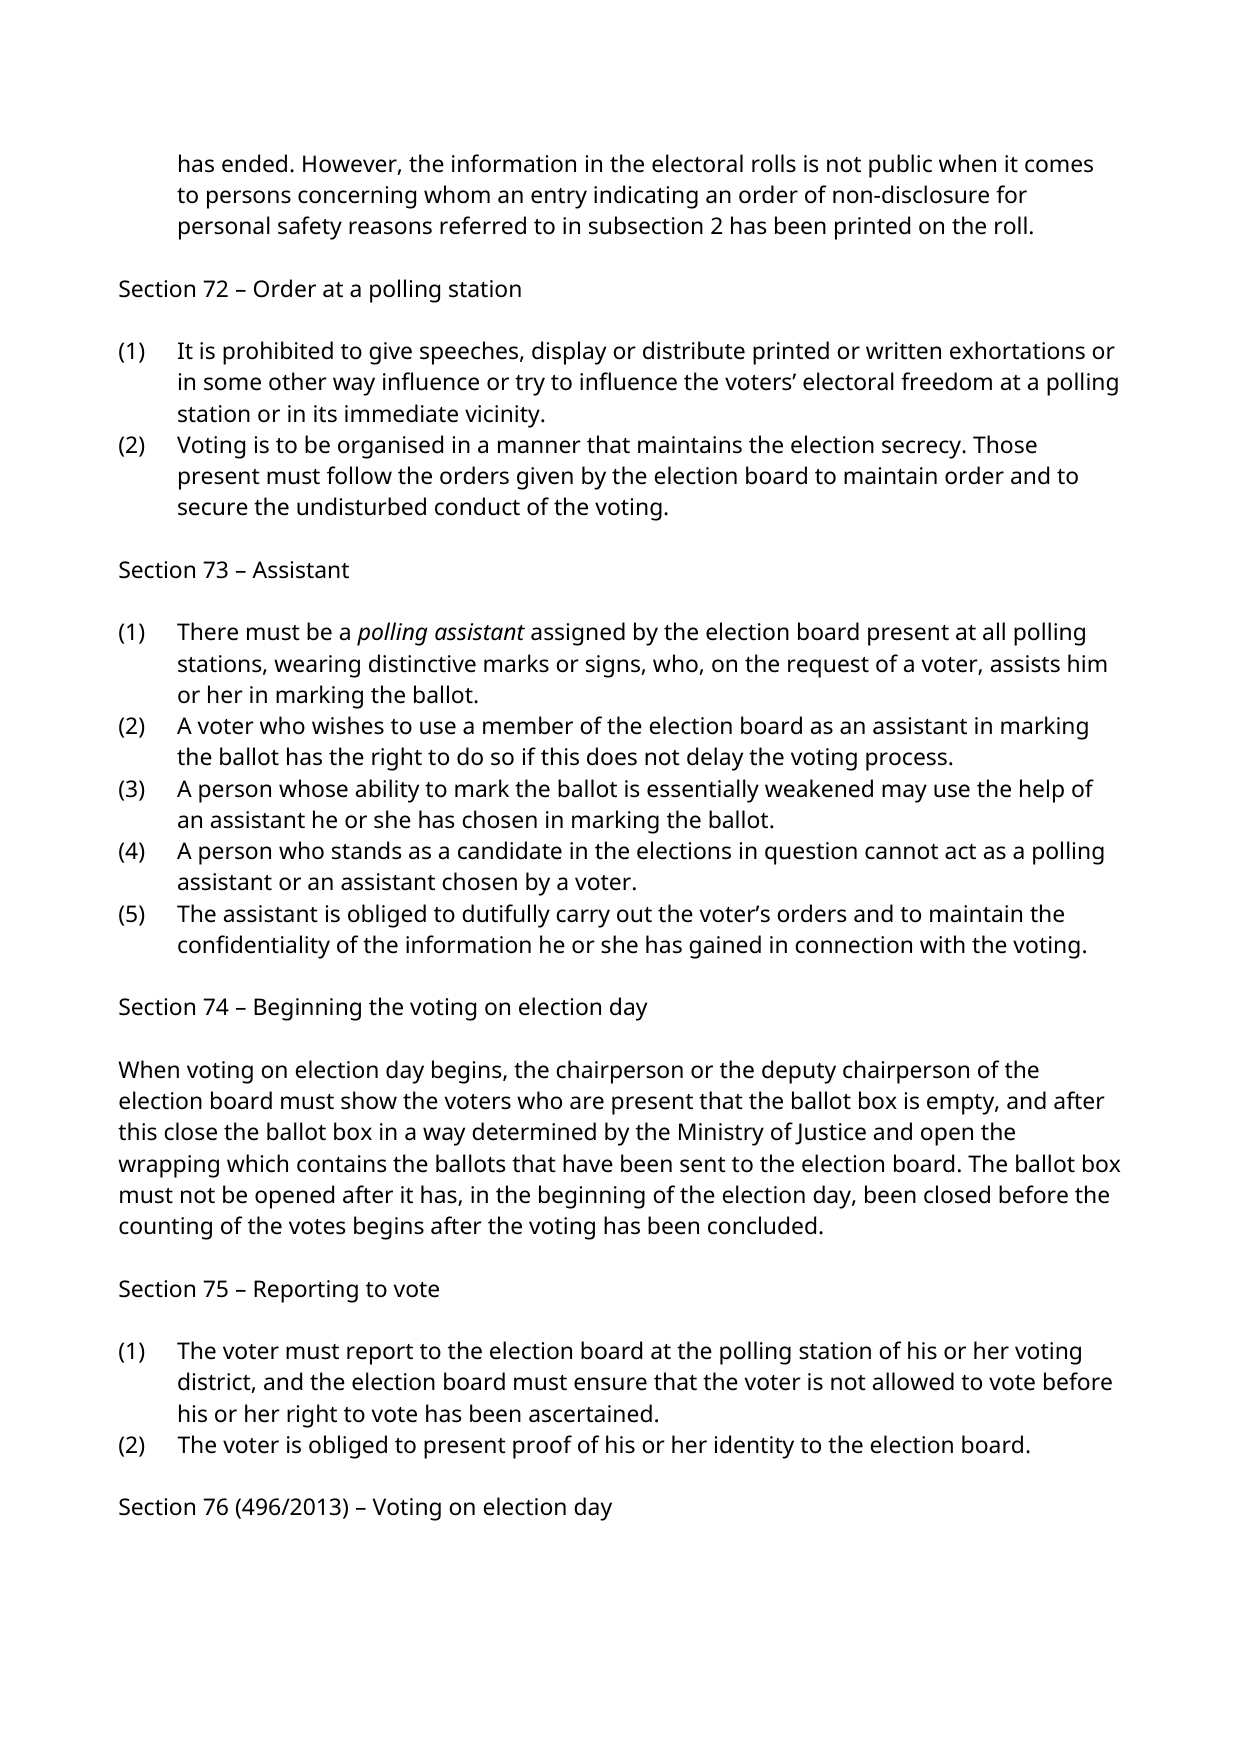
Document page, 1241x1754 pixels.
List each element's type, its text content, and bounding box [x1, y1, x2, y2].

text Section 76 (496/2013) – Voting on election day [118, 1491, 1122, 1523]
text Section 72 – Order at a polling station [118, 273, 1122, 304]
text Section 73 – Assistant [118, 554, 1122, 585]
text (3) A person whose ability to mark the ballot is essentially weakened may use the help of an assistant he or she has chosen in marking the ballot. [118, 773, 1122, 835]
text When voting on election day begins, the chairperson or the deputy chairperson of the election board must show the voters who are present that the ballot box is empty, and after this close the ballot box in a way determined by the Ministry of Justice and open the wrapping which contains the ballots that have been sent to the election board. The ballot box must not be opened after it has, in the beginning of the election day, been closed before the counting of the votes begins after the voting has been concluded. [118, 1054, 1122, 1241]
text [118, 148, 1122, 241]
text Section 74 – Beginning the voting on election day [118, 991, 1122, 1023]
text (4) A person who stands as a candidate in the elections in question cannot act as a polling assistant or an assistant chosen by a voter. [118, 835, 1122, 898]
text Section 75 – Reporting to vote [118, 1273, 1122, 1304]
text (2) A voter who wishes to use a member of the election board as an assistant in marking the ballot has the right to do so if this does not delay the voting process. [118, 710, 1122, 773]
text (1) There must be a polling assistant assigned by the election board present at all polling stations, wearing distinctive marks or signs, who, on the request of a voter, assists him or her in marking the ballot. [118, 616, 1122, 710]
text (1) It is prohibited to give speeches, display or distribute printed or written exhortations or in some other way influence or try to influence the voters’ electoral freedom at a polling station or in its immediate vicinity. [118, 335, 1122, 429]
text (2) The voter is obliged to present proof of his or her identity to the election board. [118, 1429, 1122, 1460]
text (1) The voter must report to the election board at the polling station of his or her voting district, and the election board must ensure that the voter is not allowed to vote before his or her right to vote has been ascertained. [118, 1335, 1122, 1429]
text (2) Voting is to be organised in a manner that maintains the election secrecy. Those present must follow the orders given by the election board to maintain order and to secure the undisturbed conduct of the voting. [118, 429, 1122, 523]
text (5) The assistant is obliged to dutifully carry out the voter’s orders and to maintain the confidentiality of the information he or she has gained in connection with the voting. [118, 898, 1122, 960]
